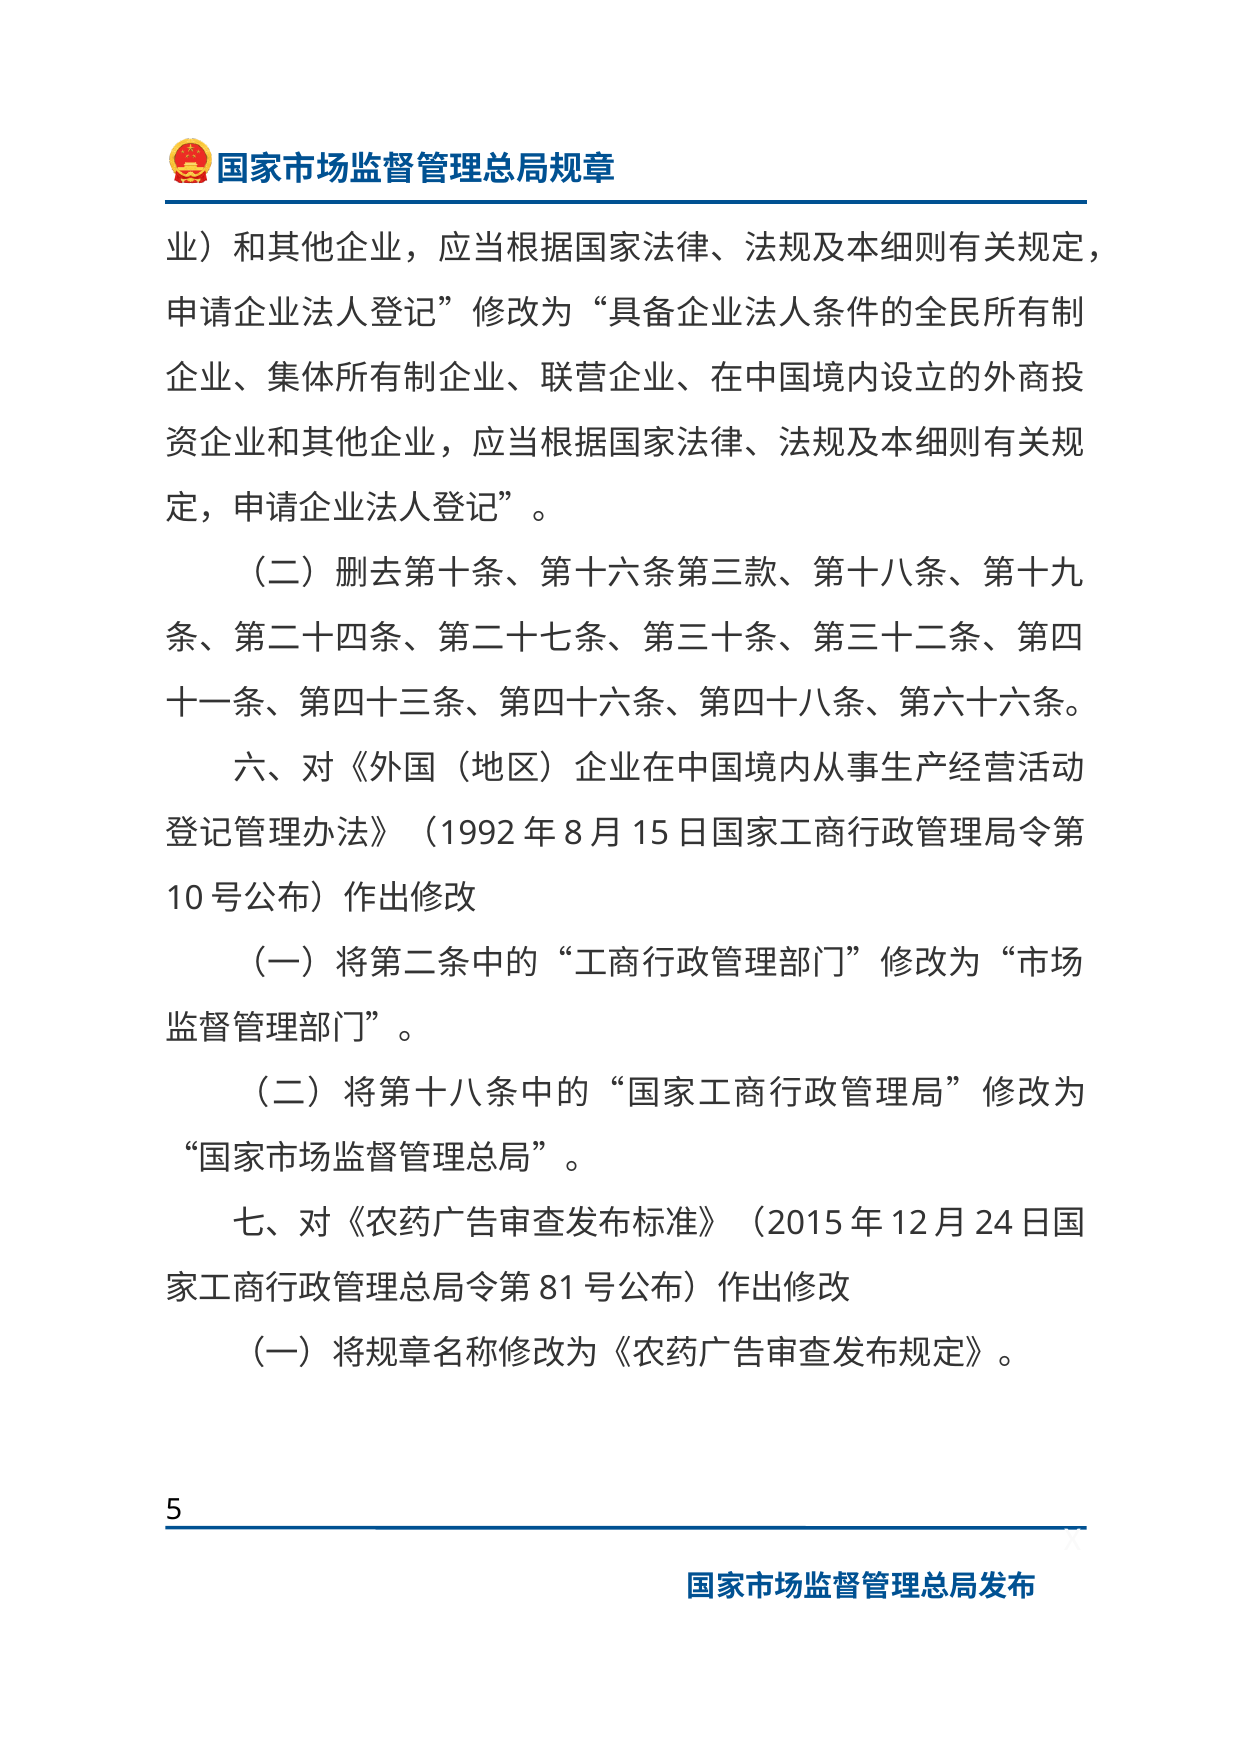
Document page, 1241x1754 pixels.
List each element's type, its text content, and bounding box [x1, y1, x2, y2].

picture [165, 136, 216, 187]
text （一）将第二条中的“工商行政管理部门”修改为“市场监督管理部门”。 [165, 928, 1087, 1058]
text 六、对《外国（地区）企业在中国境内从事生产经营活动登记管理办法》（1992年8月15日国家工商行政管理局令第10号公布）作出修改 [165, 733, 1087, 928]
text （一）将规章名称修改为《农药广告审查发布规定》。 [165, 1318, 1087, 1383]
text （二）将第十八条中的“国家工商行政管理局”修改为“国家市场监督管理总局”。 [165, 1058, 1087, 1188]
text 七、对《农药广告审查发布标准》（2015年12月24日国家工商行政管理总局令第81号公布）作出修改 [165, 1188, 1087, 1318]
text （二）删去第十条、第十六条第三款、第十八条、第十九条、第二十四条、第二十七条、第三十条、第三十二条、第四十一条、第四十三条、第四十六条、第四十八条、第六十六条。 [165, 538, 1087, 733]
